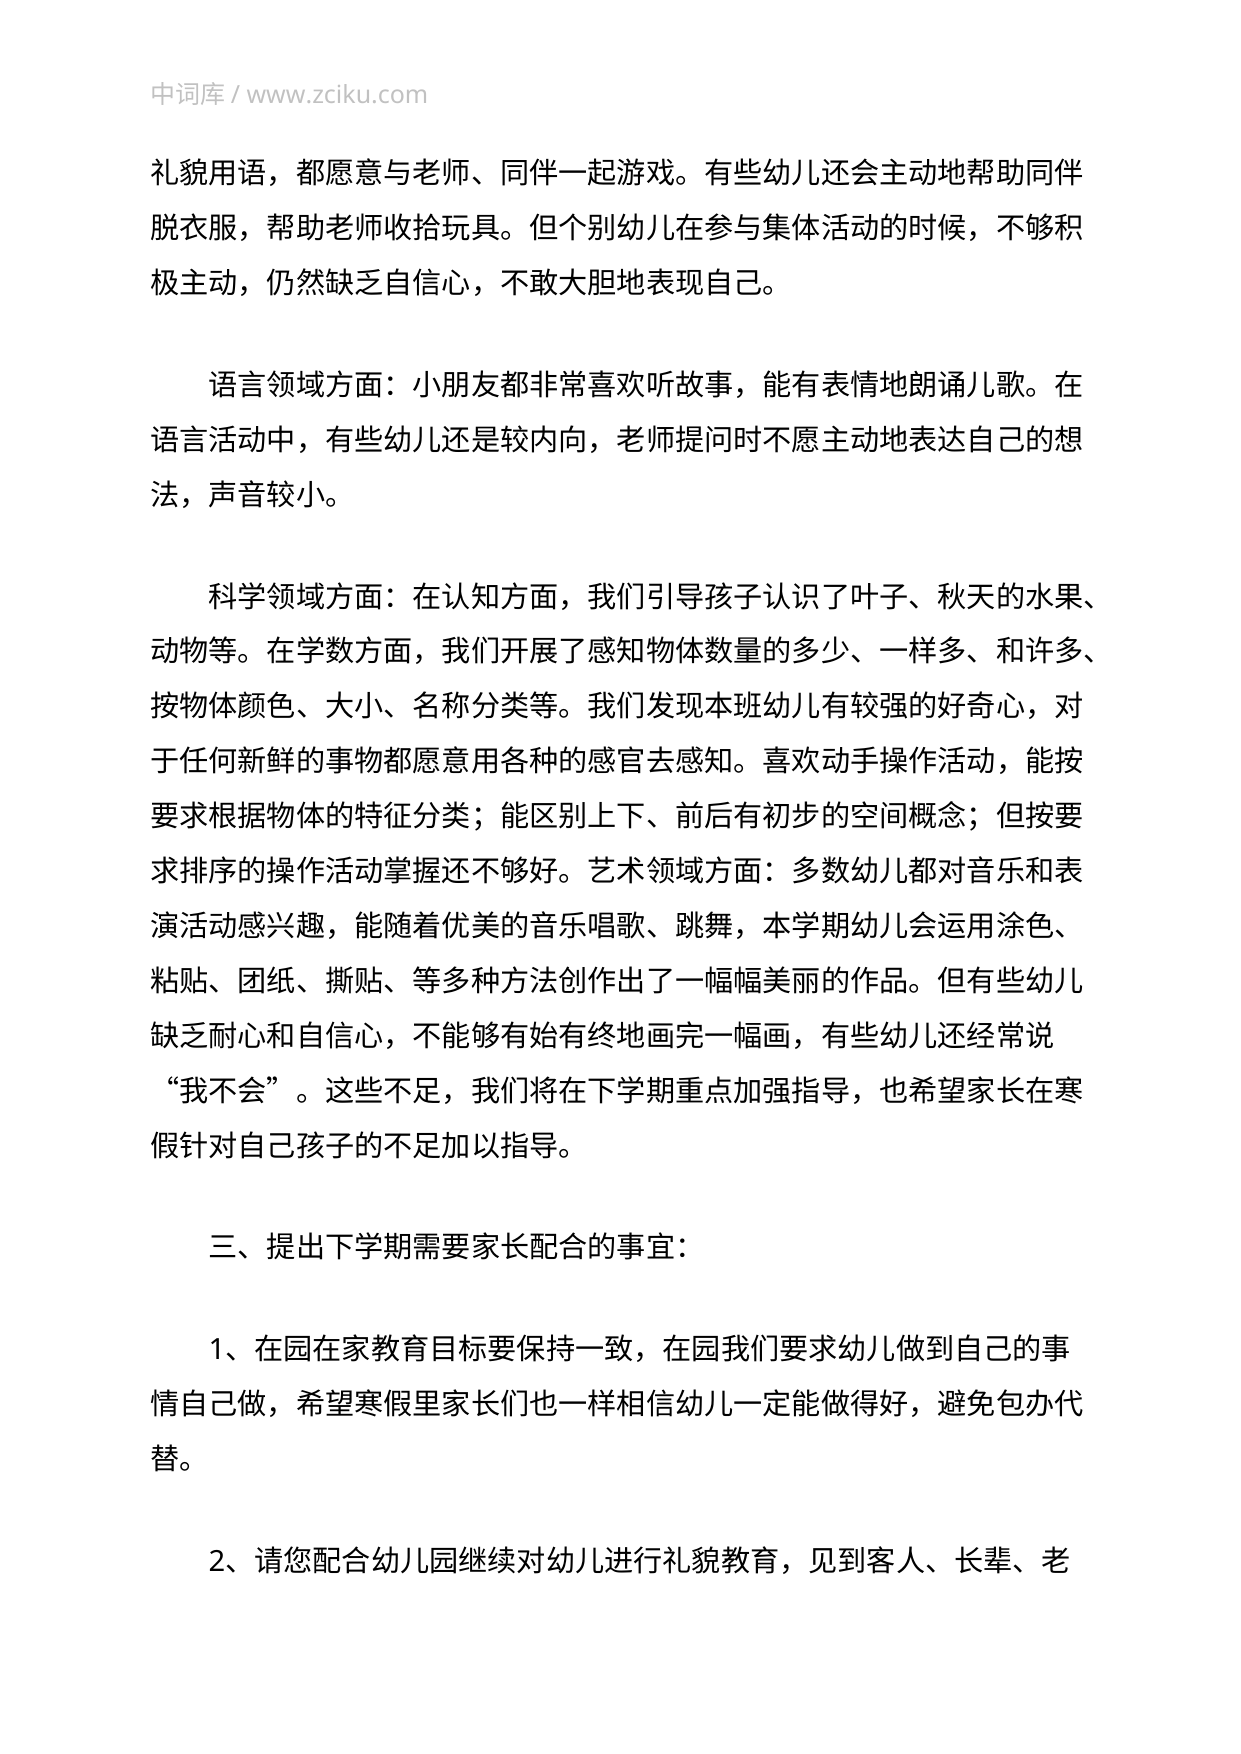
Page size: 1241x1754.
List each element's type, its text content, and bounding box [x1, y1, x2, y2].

text 科学领域方面：在认知方面，我们引导孩子认识了叶子、秋天的水果、动物等。在学数方面，我们开展了感知物体数量的多少、一样多、和许多、按物体颜色、大小、名称分类等。我们发现本班幼儿有较强的好奇心，对于任何新鲜的事物都愿意用各种的感官去感知。喜欢动手操作活动，能按要求根据物体的特征分类；能区别上下、前后有初步的空间概念；但按要求排序的操作活动掌握还不够好。艺术领域方面：多数幼儿都对音乐和表演活动感兴趣，能随着优美的音乐唱歌、跳舞，本学期幼儿会运用涂色、粘贴、团纸、撕贴、等多种方法创作出了一幅幅美丽的作品。但有些幼儿缺乏耐心和自信心，不能够有始有终地画完一幅画，有些幼儿还经常说“我不会”。这些不足，我们将在下学期重点加强指导，也希望家长在寒假针对自己孩子的不足加以指导。 [150, 573, 1090, 1164]
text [150, 1537, 1090, 1580]
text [150, 150, 1090, 302]
text 语言领域方面：小朋友都非常喜欢听故事，能有表情地朗诵儿歌。在语言活动中，有些幼儿还是较内向，老师提问时不愿主动地表达自己的想法，声音较小。 [150, 362, 1090, 514]
text 1、在园在家教育目标要保持一致，在园我们要求幼儿做到自己的事情自己做，希望寒假里家长们也一样相信幼儿一定能做得好，避免包办代替。 [150, 1326, 1090, 1478]
text 三、提出下学期需要家长配合的事宜： [150, 1224, 1090, 1266]
